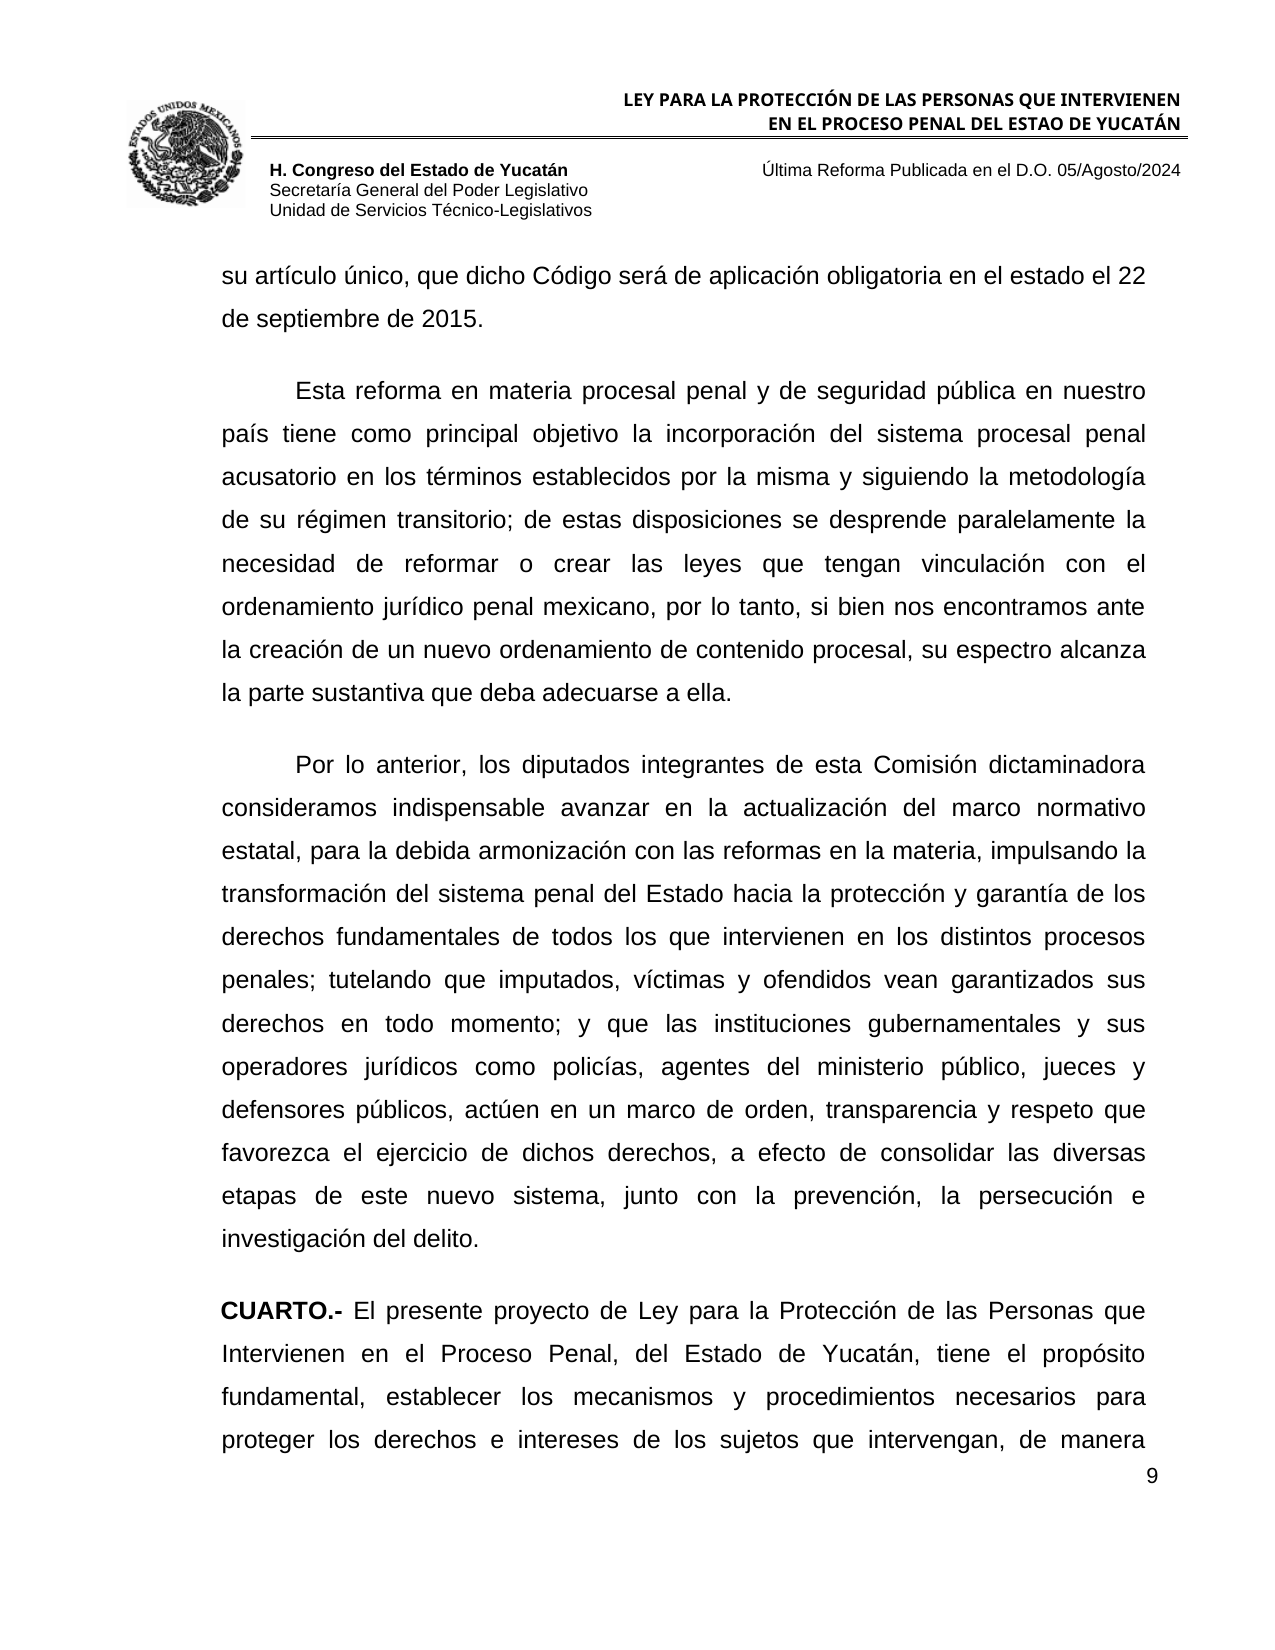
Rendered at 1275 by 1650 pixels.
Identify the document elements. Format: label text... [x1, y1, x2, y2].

text Esta reforma en materia procesal penal y de seguridad pública en nuestro país tiene como principal objetivo la incorporación del sistema procesal penal acusatorio en los términos establecidos por la misma y siguiendo la metodología de su régimen transitorio; de estas disposiciones se desprende paralelamente la necesidad de reformar o crear las leyes que tengan vinculación con el ordenamiento jurídico penal mexicano, por lo tanto, si bien nos encontramos ante la creación de un nuevo ordenamiento de contenido procesal, su espectro alcanza la parte sustantiva que deba adecuarse a ella. [221, 376, 1147, 707]
text Por lo anterior, los diputados integrantes de esta Comisión dictaminadora consideramos indispensable avanzar en la actualización del marco normativo estatal, para la debida armonización con las reformas en la materia, impulsando la transformación del sistema penal del Estado hacia la protección y garantía de los derechos fundamentales de todos los que intervienen en los distintos procesos penales; tutelando que imputados, víctimas y ofendidos vean garantizados sus derechos en todo momento; y que las instituciones gubernamentales y sus operadores jurídicos como policías, agentes del ministerio público, jueces y defensores públicos, actúen en un marco de orden, transparencia y respeto que favorezca el ejercicio de dichos derechos, a efecto de consolidar las diversas etapas de este nuevo sistema, junto con la prevención, la persecución e investigación del delito. [221, 750, 1147, 1253]
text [220, 1296, 1147, 1454]
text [221, 261, 1147, 333]
